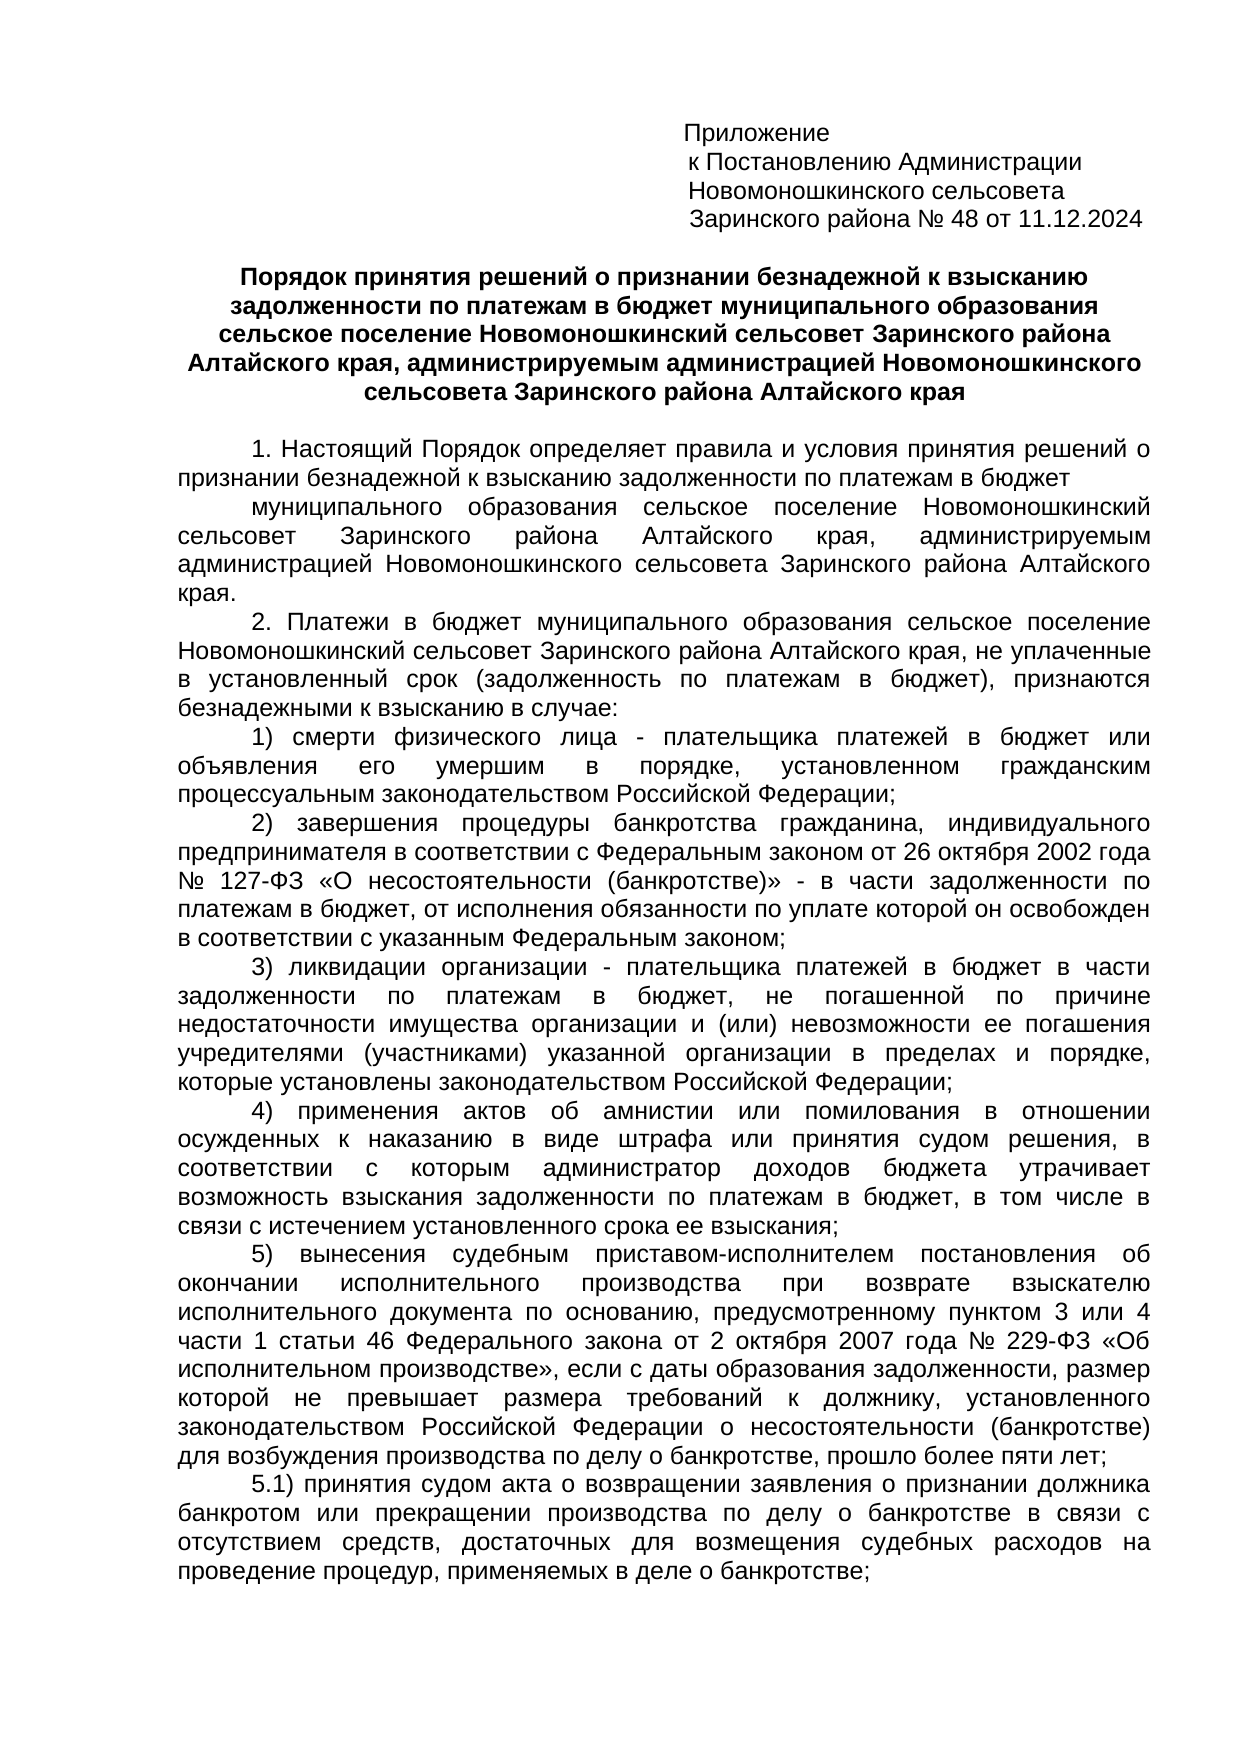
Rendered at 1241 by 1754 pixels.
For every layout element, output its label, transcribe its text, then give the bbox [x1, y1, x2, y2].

text 2) завершения процедуры банкротства гражданина, индивидуального предпринимателя в соответствии с Федеральным законом от 26 октября 2002 года № 127-ФЗ «О несостоятельности (банкротстве)» - в части задолженности по платежам в бюджет, от исполнения обязанности по уплате которой он освобожден в соответствии с указанным Федеральным законом; [177, 808, 1152, 952]
text 2. Платежи в бюджет муниципального образования сельское поселение Новомоношкинский сельсовет Заринского района Алтайского края, не уплаченные в установленный срок (задолженность по платежам в бюджет), признаются безнадежными к взысканию в случае: [177, 607, 1152, 722]
text 5) вынесения судебным приставом-исполнителем постановления об окончании исполнительного производства при возврате взыскателю исполнительного документа по основанию, предусмотренному пунктом 3 или 4 части 1 статьи 46 Федерального закона от 2 октября 2007 года № 229-ФЗ «Об исполнительном производстве», если с даты образования задолженности, размер которой не превышает размера требований к должнику, установленного законодательством Российской Федерации о несостоятельности (банкротстве) для возбуждения производства по делу о банкротстве, прошло более пяти лет; [177, 1239, 1152, 1469]
text 4) применения актов об амнистии или помилования в отношении осужденных к наказанию в виде штрафа или принятия судом решения, в соответствии с которым администратор доходов бюджета утрачивает возможность взыскания задолженности по платежам в бюджет, в том числе в связи с истечением установленного срока ее взыскания; [177, 1096, 1152, 1239]
text 1) смерти физического лица - плательщика платежей в бюджет или объявления его умершим в порядке, установленном гражданским процессуальным законодательством Российской Федерации; [177, 722, 1152, 808]
text к Постановлению Администрации [177, 147, 1152, 176]
text Порядок принятия решений о признании безнадежной к взысканию [177, 262, 1152, 291]
text задолженности по платежам в бюджет муниципального образования сельское поселение Новомоношкинский сельсовет Заринского района Алтайского края, администрируемым администрацией Новомоношкинского сельсовета Заринского района Алтайского края [177, 291, 1152, 406]
text 3) ликвидации организации - плательщика платежей в бюджет в части задолженности по платежам в бюджет, не погашенной по причине недостаточности имущества организации и (или) невозможности ее погашения учредителями (участниками) указанной организации в пределах и порядке, которые установлены законодательством Российской Федерации; [177, 952, 1152, 1096]
text Заринского района № 48 от 11.12.2024 [546, 204, 1152, 233]
text 5.1) принятия судом акта о возвращении заявления о признании должника банкротом или прекращении производства по делу о банкротстве в связи с отсутствием средств, достаточных для возмещения судебных расходов на проведение процедур, применяемых в деле о банкротстве; [177, 1469, 1152, 1584]
text 1. Настоящий Порядок определяет правила и условия принятия решений о признании безнадежной к взысканию задолженности по платежам в бюджет [177, 434, 1152, 492]
text Приложение [177, 118, 1152, 147]
text муниципального образования сельское поселение Новомоношкинский сельсовет Заринского района Алтайского края, администрируемым администрацией Новомоношкинского сельсовета Заринского района Алтайского края. [177, 492, 1152, 607]
text Новомоношкинского сельсовета [177, 176, 1152, 204]
